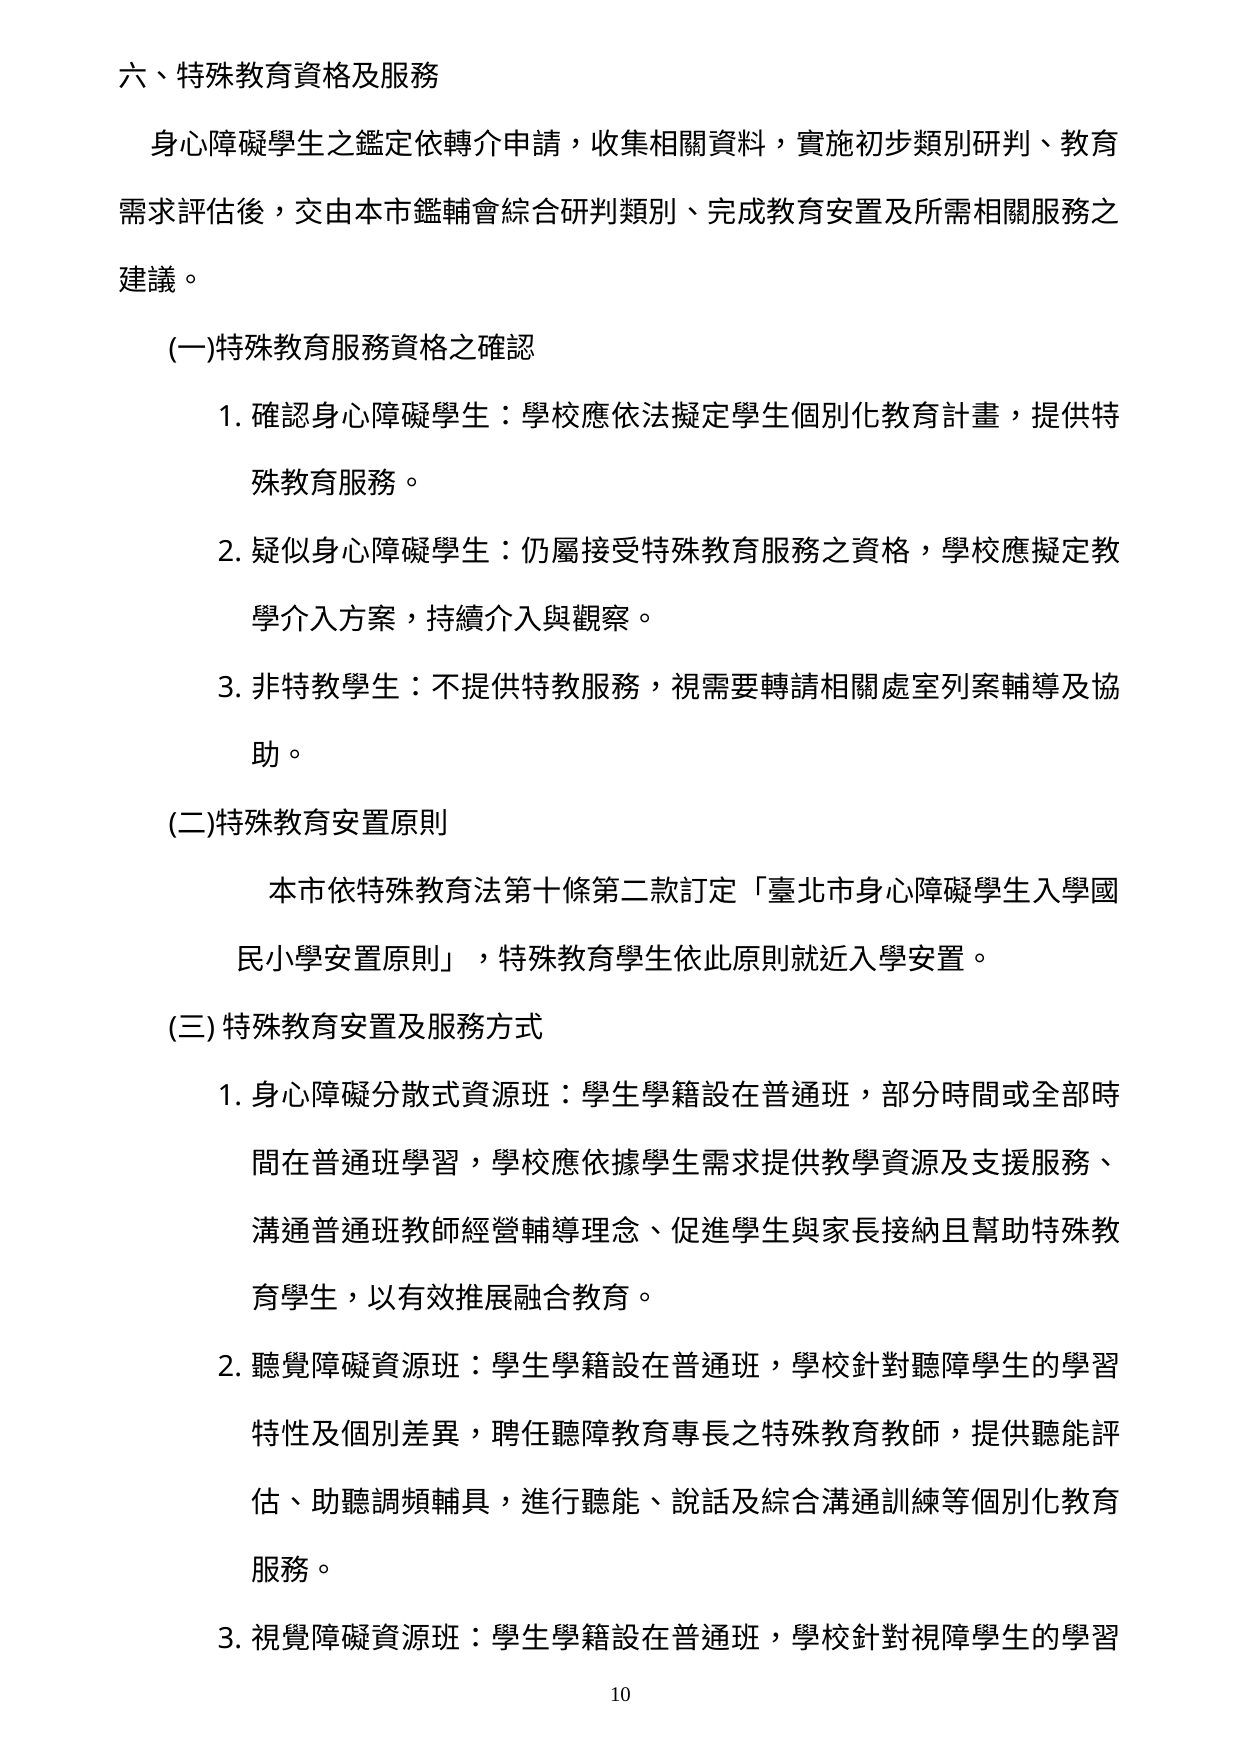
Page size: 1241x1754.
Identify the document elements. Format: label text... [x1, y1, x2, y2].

text 六、特殊教育資格及服務 身心障礙學生之鑑定依轉介申請，收集相關資料，實施初步類別研判、教育需求評估後，交由本市鑑輔會綜合研判類別、完成教育安置及所需相關服務之建議。 [118, 40, 1122, 311]
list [217, 1602, 1122, 1670]
text (二)特殊教育安置原則 [168, 787, 1122, 855]
list 非特教學生：不提供特教服務，視需要轉請相關處室列案輔導及協助。 [217, 651, 1122, 787]
list 身心障礙分散式資源班：學生學籍設在普通班，部分時間或全部時間在普通班學習，學校應依據學生需求提供教學資源及支援服務、溝通普通班教師經營輔導理念、促進學生與家長接納且幫助特殊教育學生，以有效推展融合教育。 [217, 1058, 1122, 1330]
text 本市依特殊教育法第十條第二款訂定「臺北市身心障礙學生入學國民小學安置原則」，特殊教育學生依此原則就近入學安置。 [236, 855, 1122, 991]
list 確認身心障礙學生：學校應依法擬定學生個別化教育計畫，提供特殊教育服務。 [217, 379, 1122, 515]
text (三) 特殊教育安置及服務方式 [168, 991, 1122, 1058]
list 疑似身心障礙學生：仍屬接受特殊教育服務之資格，學校應擬定教學介入方案，持續介入與觀察。 [217, 515, 1122, 651]
list 聽覺障礙資源班：學生學籍設在普通班，學校針對聽障學生的學習特性及個別差異，聘任聽障教育專長之特殊教育教師，提供聽能評估、助聽調頻輔具，進行聽能、說話及綜合溝通訓練等個別化教育服務。 [217, 1330, 1122, 1602]
text (一)特殊教育服務資格之確認 [168, 311, 1122, 379]
